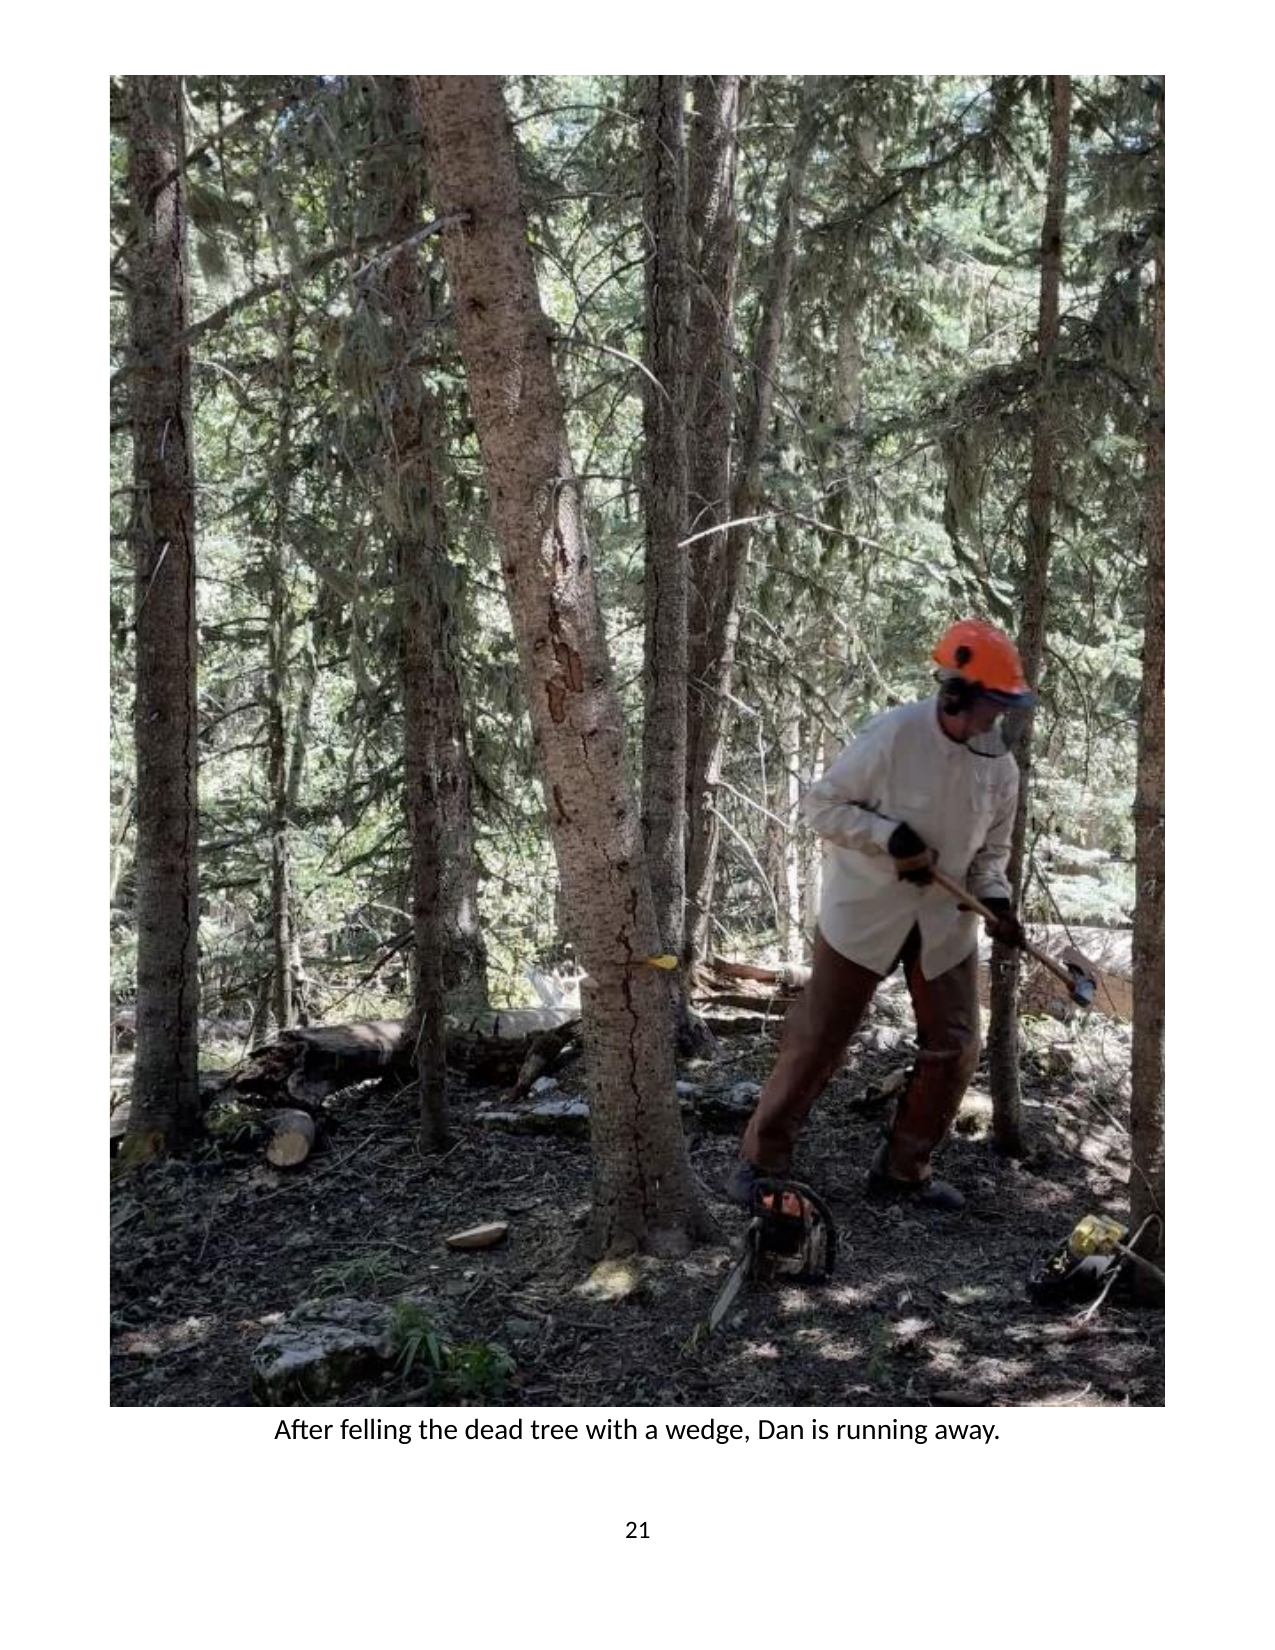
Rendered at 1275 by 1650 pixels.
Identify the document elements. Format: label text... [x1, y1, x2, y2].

text After felling the dead tree with a wedge, Dan is running away. [75, 1411, 1200, 1446]
picture [109, 75, 1165, 1407]
